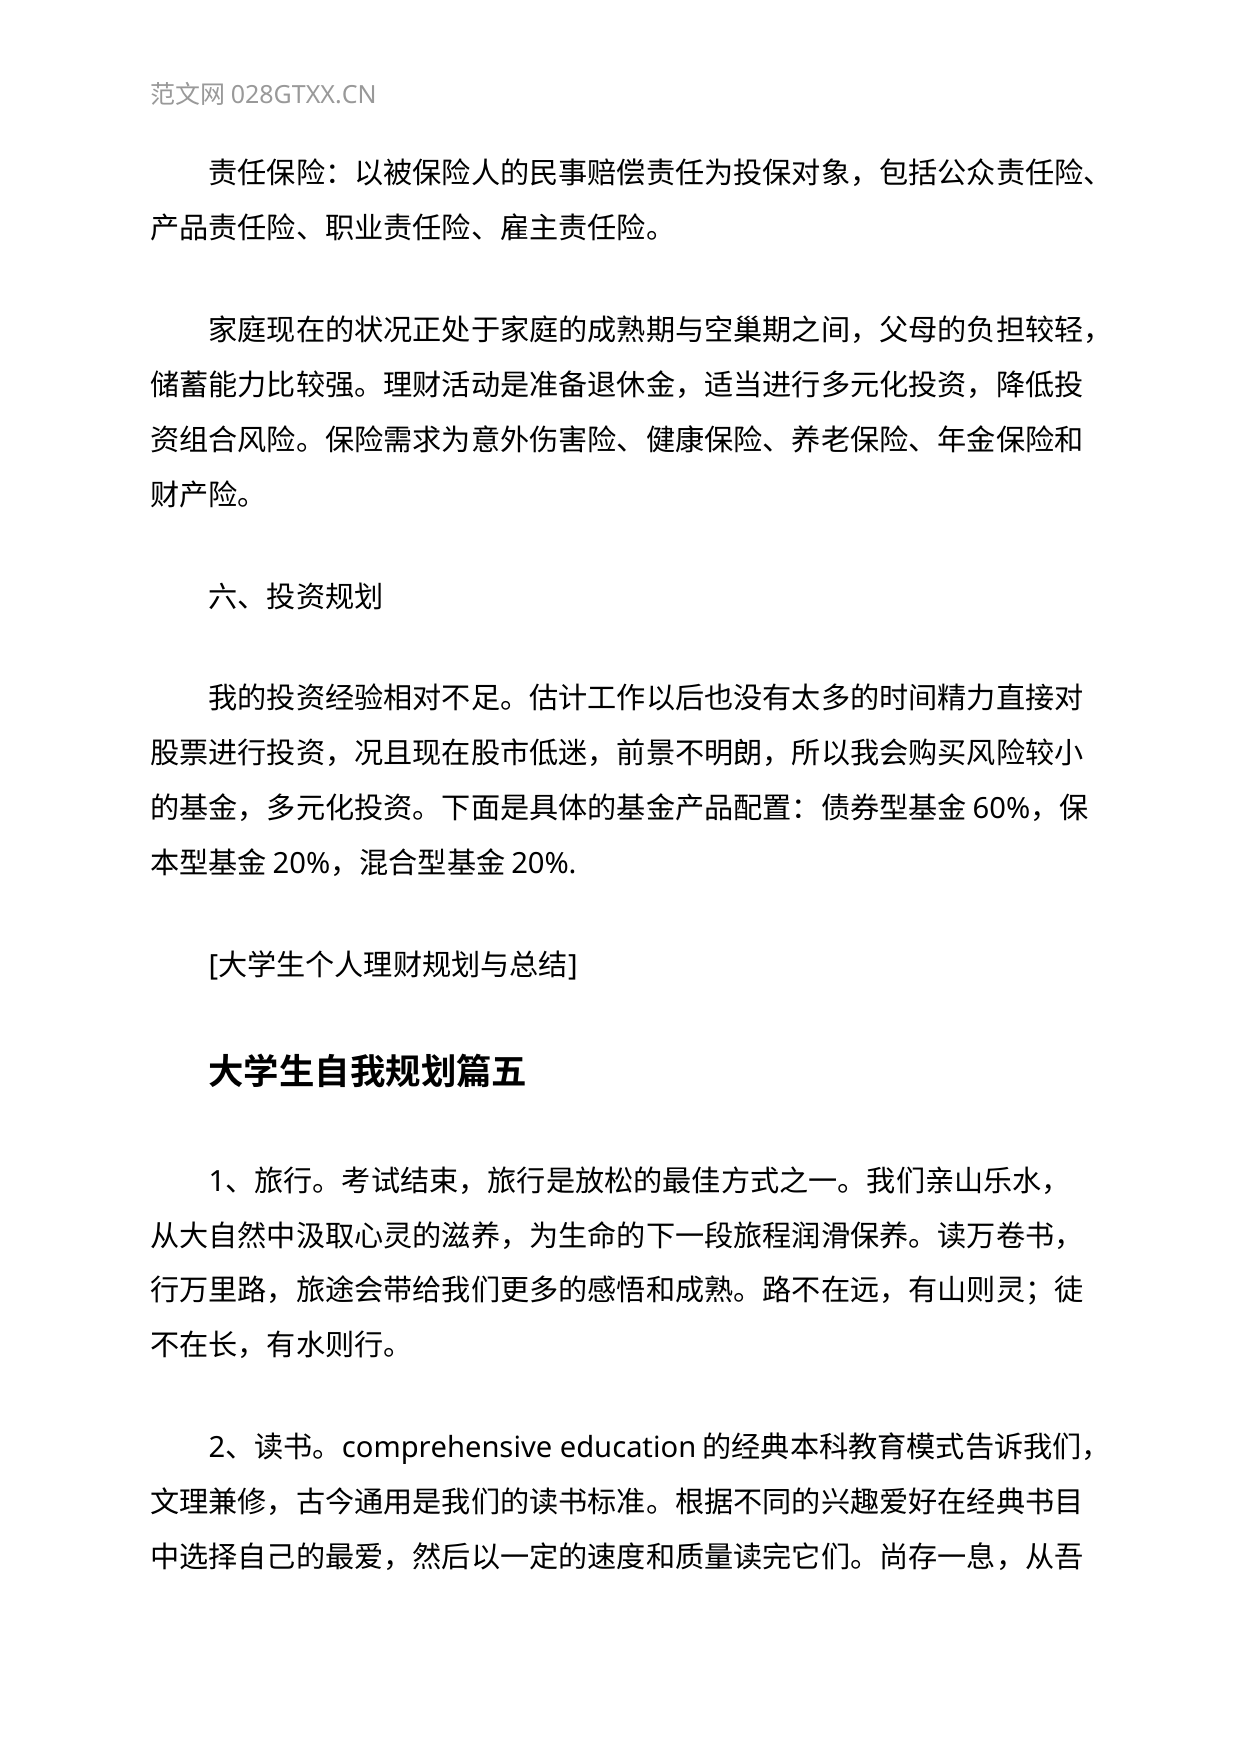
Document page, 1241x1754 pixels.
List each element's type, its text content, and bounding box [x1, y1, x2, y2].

text 大学生自我规划篇五 [150, 1044, 1090, 1095]
text 我的投资经验相对不足。估计工作以后也没有太多的时间精力直接对股票进行投资，况且现在股市低迷，前景不明朗，所以我会购买风险较小的基金，多元化投资。下面是具体的基金产品配置：债券型基金60%，保本型基金20%，混合型基金20%. [150, 675, 1090, 882]
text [150, 1424, 1090, 1576]
text 家庭现在的状况正处于家庭的成熟期与空巢期之间，父母的负担较轻，储蓄能力比较强。理财活动是准备退休金，适当进行多元化投资，降低投资组合风险。保险需求为意外伤害险、健康保险、养老保险、年金保险和财产险。 [150, 307, 1090, 514]
text 责任保险：以被保险人的民事赔偿责任为投保对象，包括公众责任险、产品责任险、职业责任险、雇主责任险。 [150, 150, 1090, 247]
text 六、投资规划 [150, 573, 1090, 615]
text 1、旅行。考试结束，旅行是放松的最佳方式之一。我们亲山乐水，从大自然中汲取心灵的滋养，为生命的下一段旅程润滑保养。读万卷书，行万里路，旅途会带给我们更多的感悟和成熟。路不在远，有山则灵；徒不在长，有水则行。 [150, 1157, 1090, 1364]
text [大学生个人理财规划与总结] [150, 942, 1090, 984]
